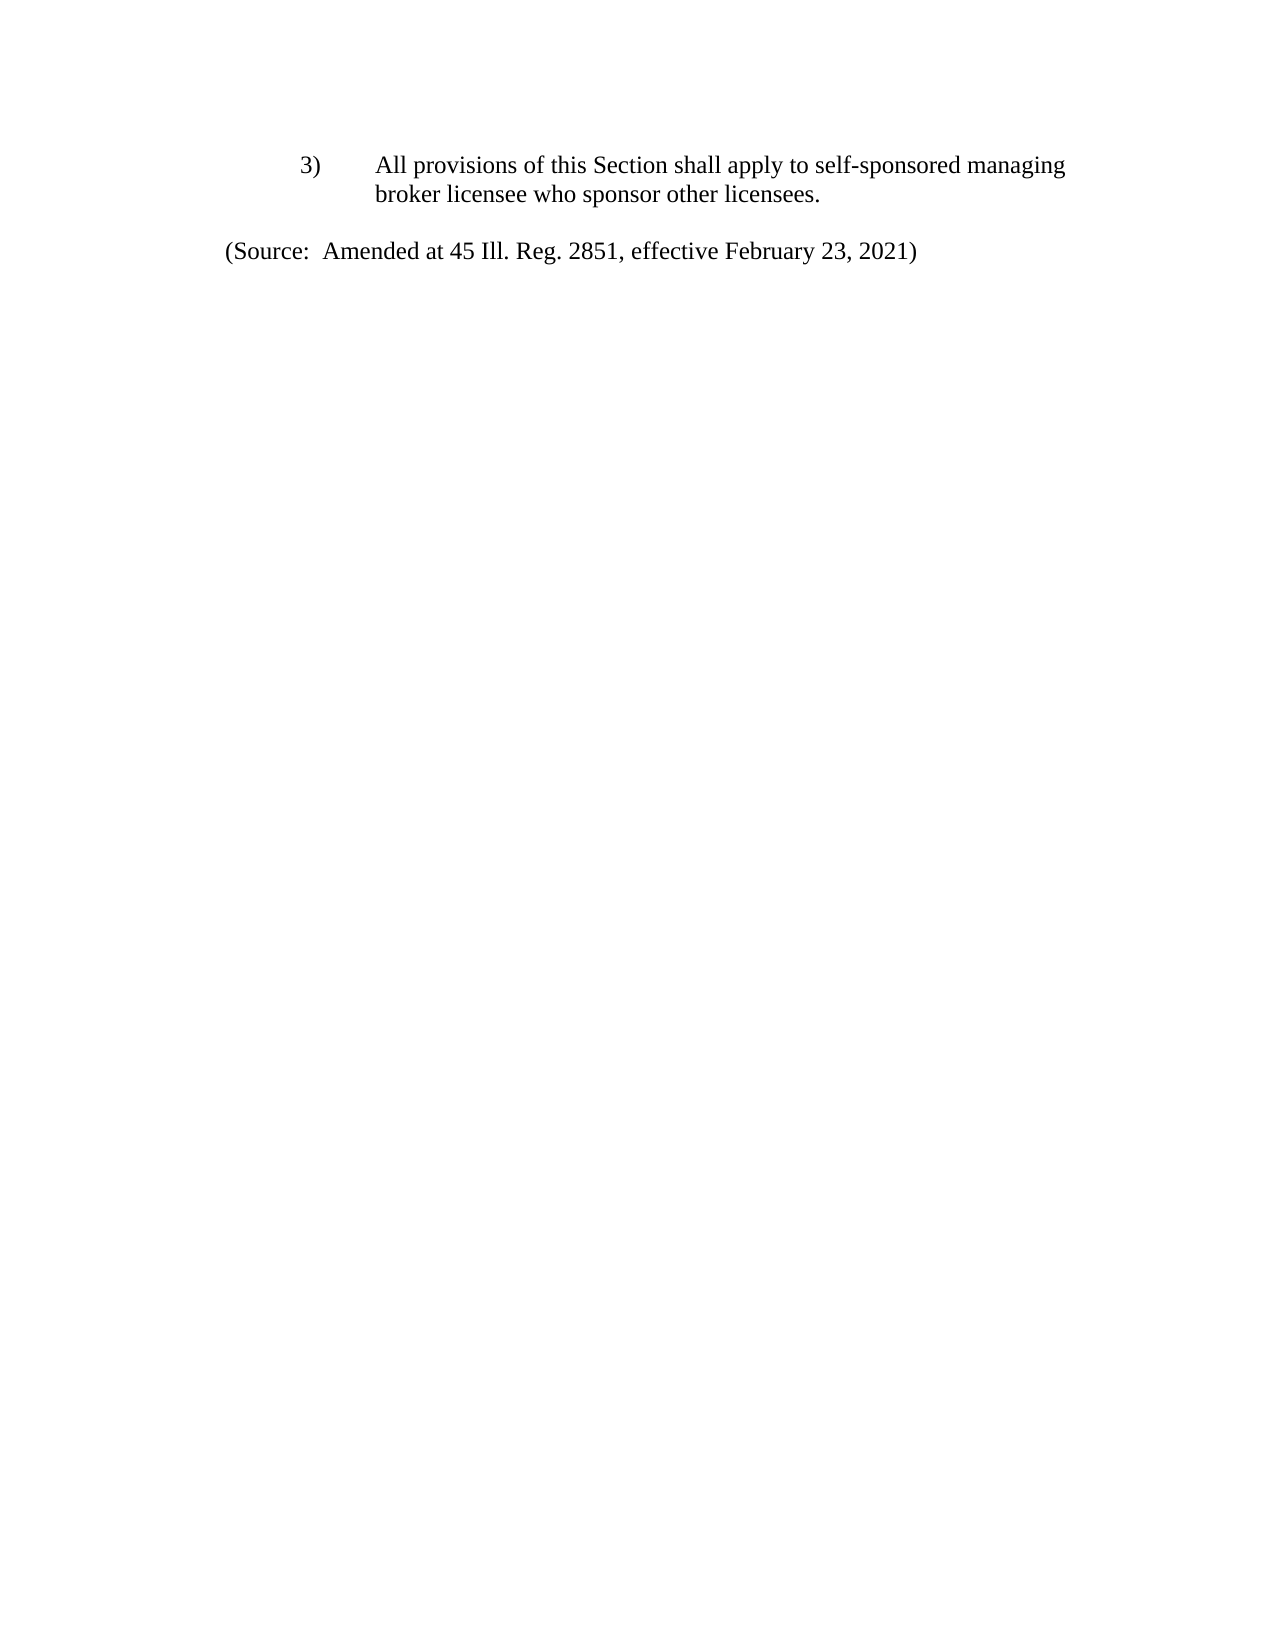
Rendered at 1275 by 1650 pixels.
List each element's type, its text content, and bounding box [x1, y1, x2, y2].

text (Source: Amended at 45 Ill. Reg. 2851, effective February 23, 2021) [225, 236, 1125, 265]
text 3) All provisions of this Section shall apply to self-sponsored managing broker licensee who sponsor other licensees. [300, 150, 1125, 207]
